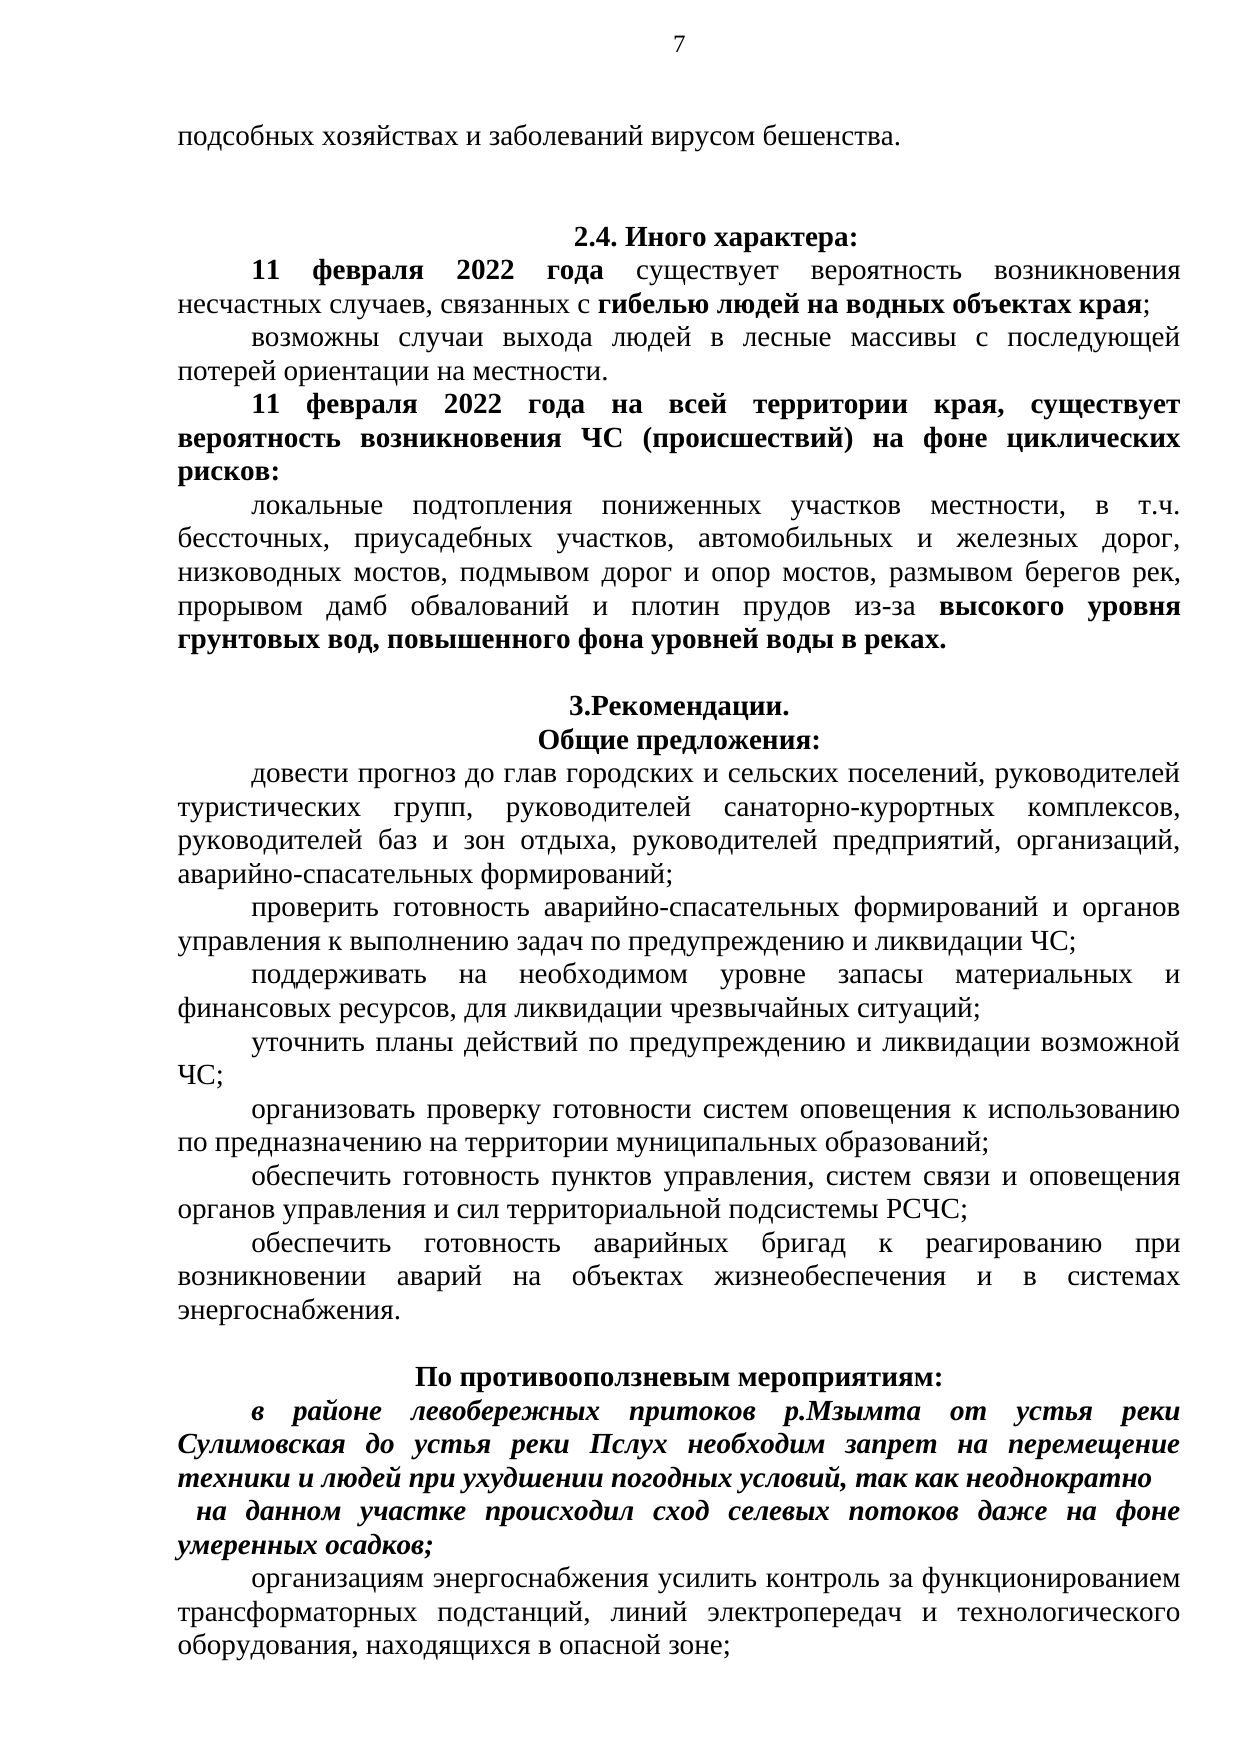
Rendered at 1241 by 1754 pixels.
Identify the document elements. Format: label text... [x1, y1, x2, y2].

text организациям энергоснабжения усилить контроль за функционированием трансформаторных подстанций, линий электропередач и технологического оборудования, находящихся в опасной зоне; [177, 1560, 1181, 1661]
text возможны случаи выхода людей в лесные массивы с последующей потерей ориентации на местности. [177, 319, 1181, 386]
text проверить готовность аварийно-спасательных формирований и органов управления к выполнению задач по предупреждению и ликвидации ЧС; [177, 889, 1181, 957]
text довести прогноз до глав городских и сельских поселений, руководителей туристических групп, руководителей санаторно-курортных комплексов, руководителей баз и зон отдыха, руководителей предприятий, организаций, аварийно-спасательных формирований; [177, 755, 1181, 889]
text обеспечить готовность аварийных бригад к реагированию при возникновении аварий на объектах жизнеобеспечения и в системах энергоснабжения. [177, 1225, 1181, 1326]
text локальные подтопления пониженных участков местности, в т.ч. бессточных, приусадебных участков, автомобильных и железных дорог, низководных мостов, подмывом дорог и опор мостов, размывом берегов рек, прорывом дамб обвалований и плотин прудов из-за высокого уровня грунтовых вод, повышенного фона уровней воды в реках. [177, 487, 1181, 655]
text на данном участке происходил сход селевых потоков даже на фоне умеренных осадков; [177, 1493, 1181, 1560]
text в районе левобережных притоков р.Мзымта от устья реки Сулимовская до устья реки Пслух необходим запрет на перемещение техники и людей при ухудшении погодных условий, так как неоднократно [177, 1393, 1181, 1493]
text поддерживать на необходимом уровне запасы материальных и финансовых ресурсов, для ликвидации чрезвычайных ситуаций; [177, 957, 1181, 1024]
text 3.Рекомендации. [177, 688, 1181, 722]
text 11 февраля 2022 года существует вероятность возникновения несчастных случаев, связанных с гибелью людей на водных объектах края; [177, 252, 1181, 319]
text организовать проверку готовности систем оповещения к использованию по предназначению на территории муниципальных образований; [177, 1091, 1181, 1158]
text уточнить планы действий по предупреждению и ликвидации возможной ЧС; [177, 1024, 1181, 1091]
text 2.4. Иного характера: [177, 219, 1181, 252]
text По противооползневым мероприятиям: [177, 1359, 1181, 1393]
text Общие предложения: [177, 722, 1181, 755]
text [177, 118, 1181, 152]
text обеспечить готовность пунктов управления, систем связи и оповещения органов управления и сил территориальной подсистемы РСЧС; [177, 1158, 1181, 1225]
text 11 февраля 2022 года на всей территории края, существует вероятность возникновения ЧС (происшествий) на фоне циклических рисков: [177, 386, 1181, 487]
